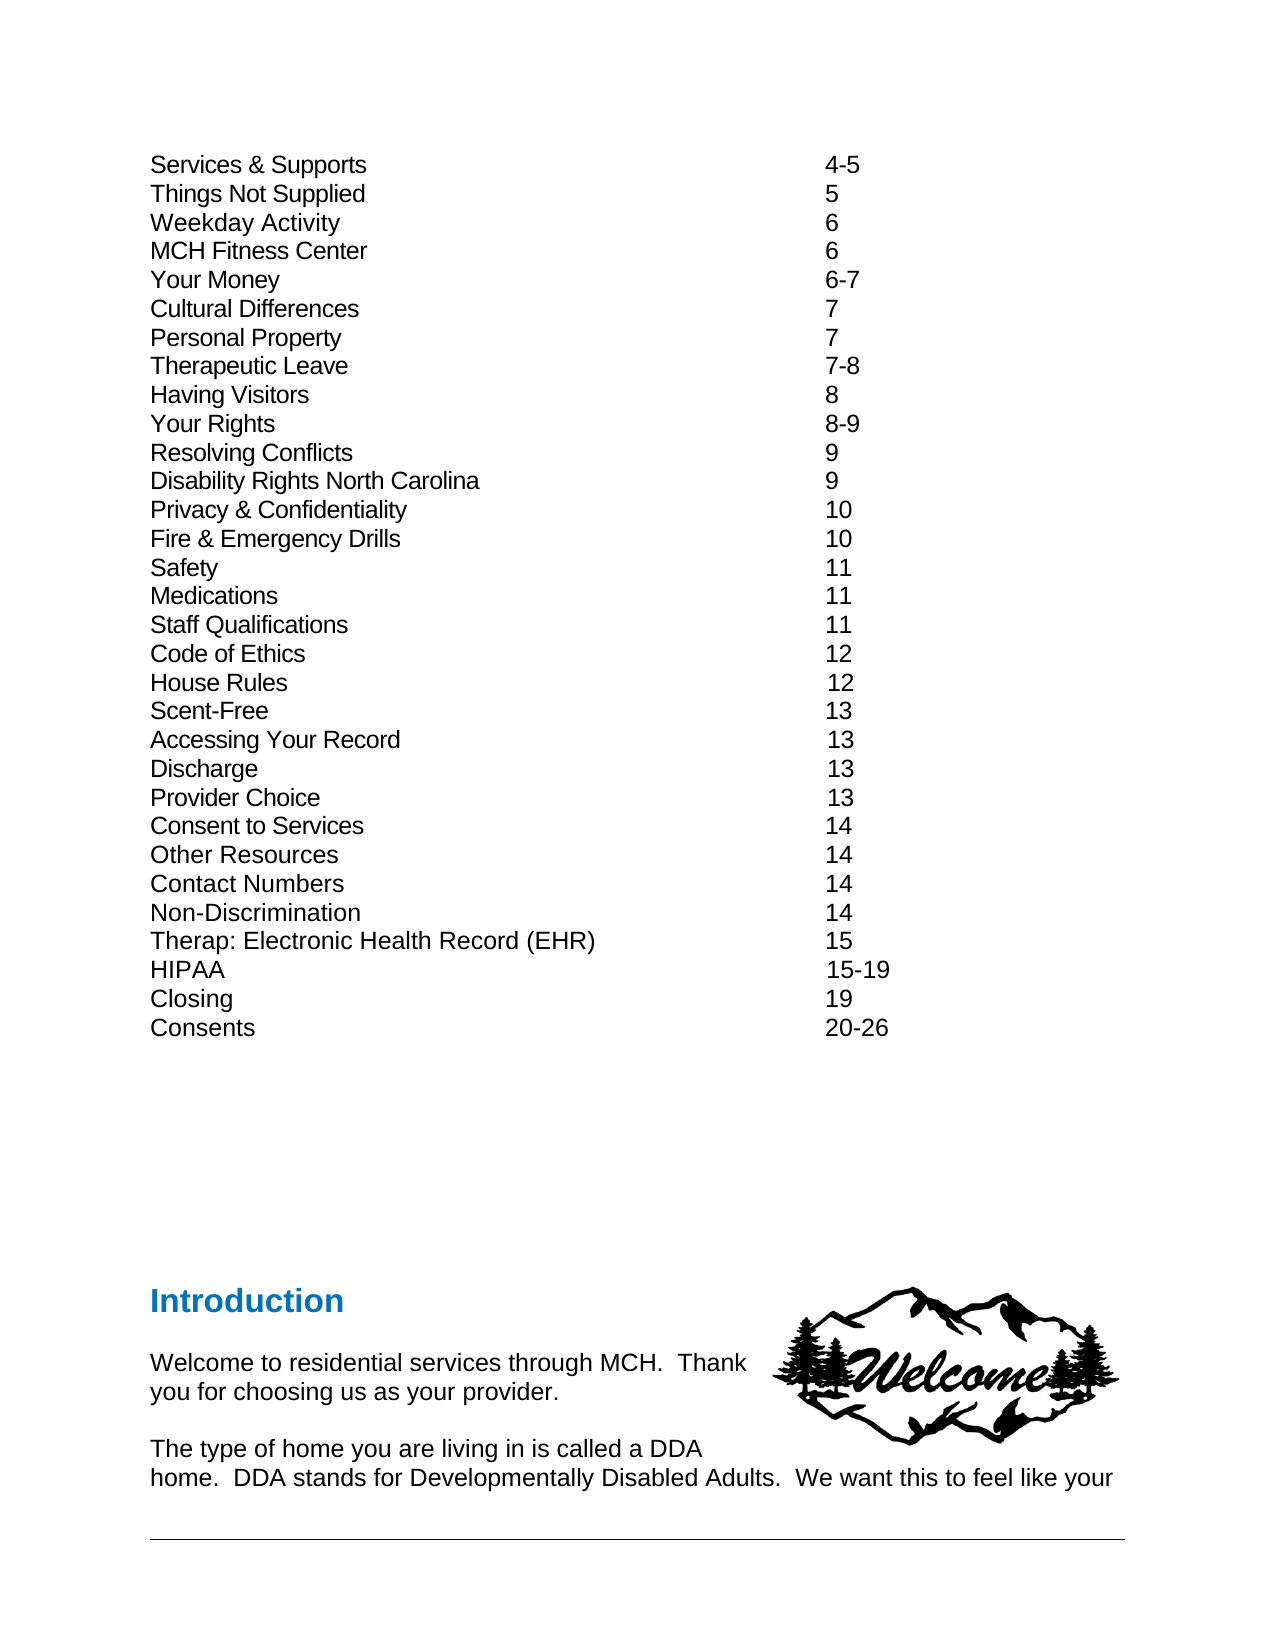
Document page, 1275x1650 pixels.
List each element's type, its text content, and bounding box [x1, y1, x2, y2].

text Staff Qualifications 11 [150, 610, 1125, 639]
text Fire & Emergency Drills 10 [150, 524, 1125, 552]
text Consents 20-26 [150, 1012, 1125, 1041]
text Therap: Electronic Health Record (EHR) 15 [150, 926, 1125, 955]
text House Rules 12 [150, 667, 1125, 696]
text Non-Discrimination 14 [150, 897, 1125, 926]
text Cultural Differences 7 [150, 294, 1125, 322]
text Services & Supports 4-5 [150, 150, 1125, 179]
text Personal Property 7 [150, 322, 1125, 351]
text Contact Numbers 14 [150, 869, 1125, 897]
text Disability Rights North Carolina 9 [150, 466, 1125, 495]
text Weekday Activity 6 [150, 207, 1125, 236]
text Code of Ethics 12 [150, 639, 1125, 667]
text Other Resources 14 [150, 840, 1125, 869]
text Having Visitors 8 [150, 380, 1125, 409]
text Safety 11 [150, 552, 1125, 581]
text Things Not Supplied 5 [150, 179, 1125, 207]
text Consent to Services 14 [150, 811, 1125, 840]
text Your Money 6-7 [150, 265, 1125, 294]
text Scent-Free 13 [150, 696, 1125, 725]
text HIPAA 15-19 [150, 955, 1125, 984]
text Welcome to residential services through MCH. Thank you for choosing us as your provider. [150, 1348, 768, 1406]
text MCH Fitness Center 6 [150, 236, 1125, 265]
text Discharge 13 [150, 754, 1125, 782]
text Resolving Conflicts 9 [150, 437, 1125, 466]
text Privacy & Confidentiality 10 [150, 495, 1125, 524]
picture [768, 1280, 1126, 1452]
text Closing 19 [150, 984, 1125, 1012]
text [150, 1434, 1125, 1492]
text Your Rights 8-9 [150, 409, 1125, 437]
text Introduction [150, 1281, 768, 1319]
text Provider Choice 13 [150, 782, 1125, 811]
text Medications 11 [150, 581, 1125, 610]
text Therapeutic Leave 7-8 [150, 351, 1125, 380]
text Accessing Your Record 13 [150, 725, 1125, 754]
